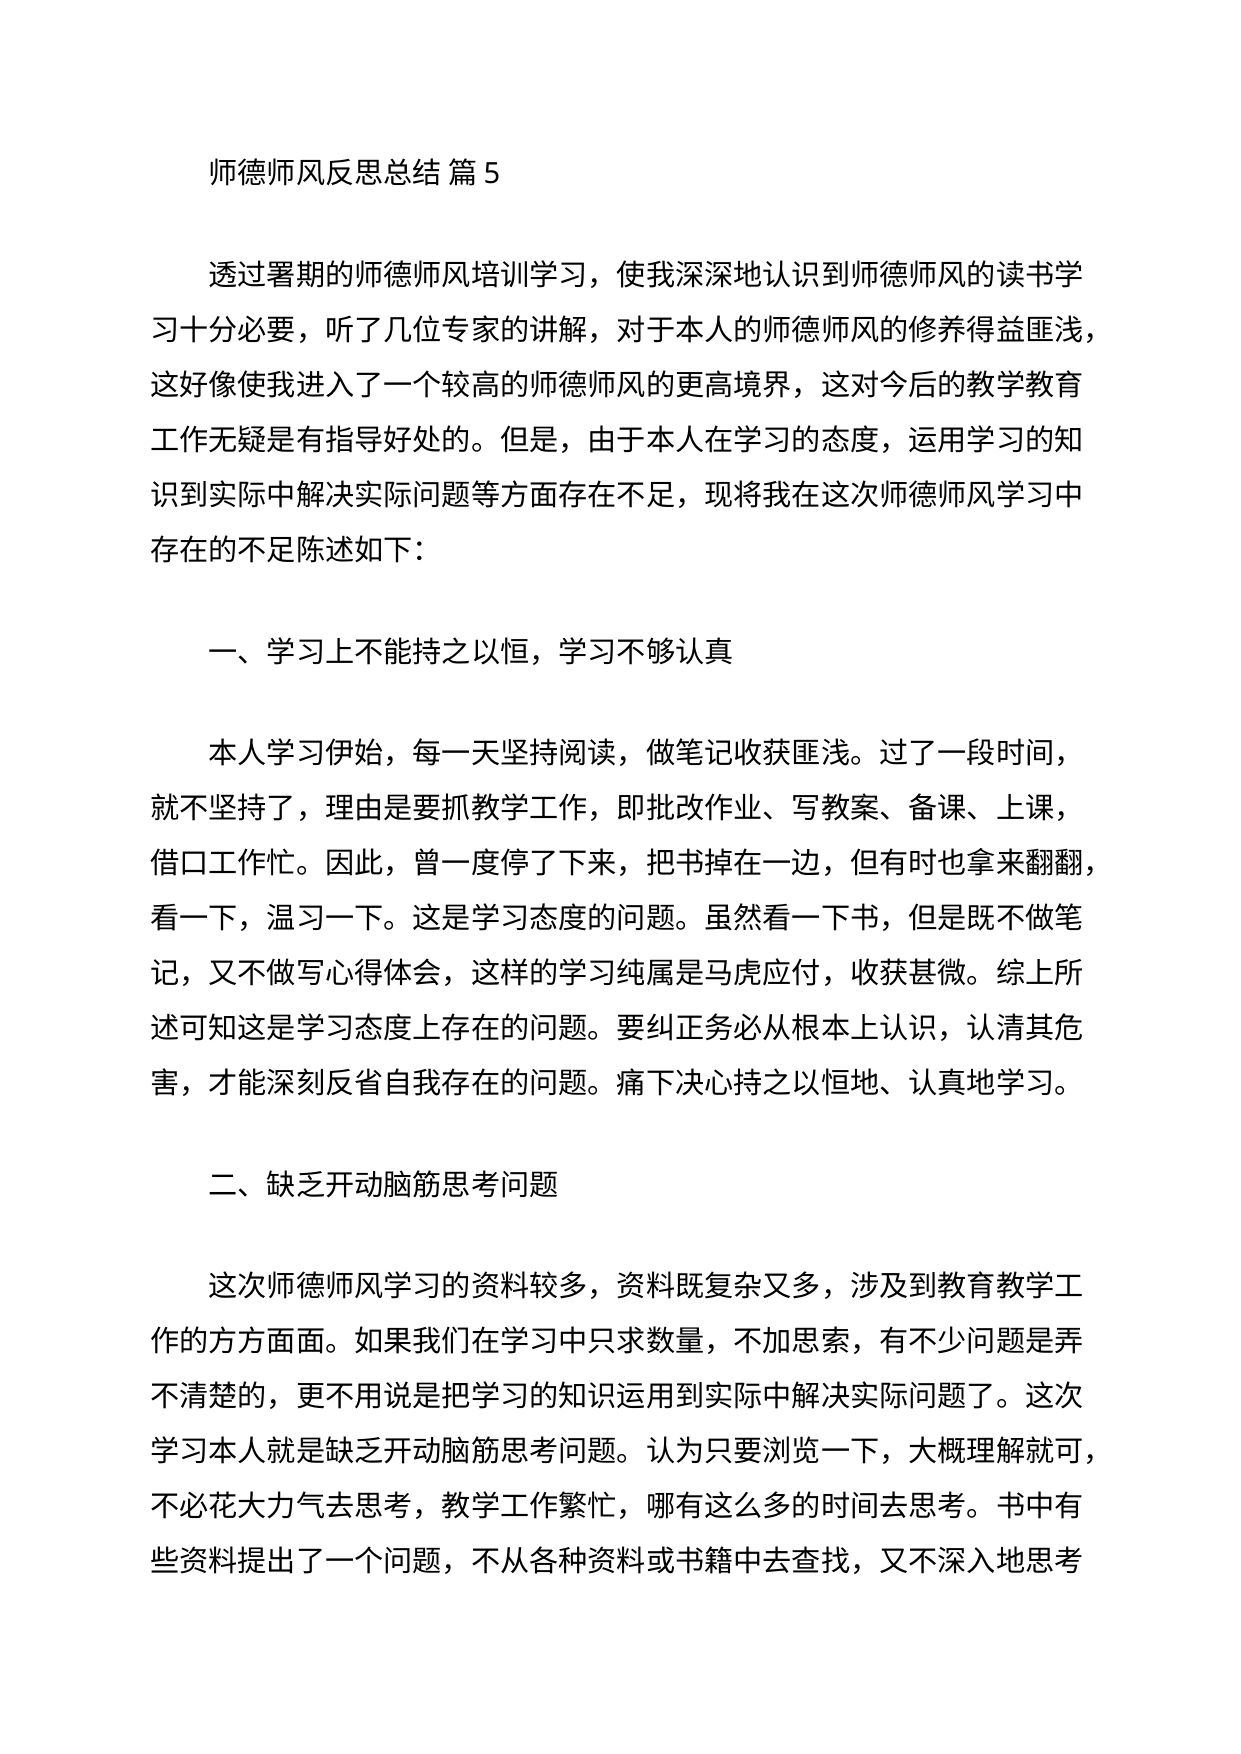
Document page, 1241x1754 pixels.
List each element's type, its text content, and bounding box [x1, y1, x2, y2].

text 本人学习伊始，每一天坚持阅读，做笔记收获匪浅。过了一段时间，就不坚持了，理由是要抓教学工作，即批改作业、写教案、备课、上课，借口工作忙。因此，曾一度停了下来，把书掉在一边，但有时也拿来翻翻，看一下，温习一下。这是学习态度的问题。虽然看一下书，但是既不做笔记，又不做写心得体会，这样的学习纯属是马虎应付，收获甚微。综上所述可知这是学习态度上存在的问题。要纠正务必从根本上认识，认清其危害，才能深刻反省自我存在的问题。痛下决心持之以恒地、认真地学习。 [150, 730, 1090, 1102]
text 二、缺乏开动脑筋思考问题 [150, 1161, 1090, 1203]
text 透过署期的师德师风培训学习，使我深深地认识到师德师风的读书学习十分必要，听了几位专家的讲解，对于本人的师德师风的修养得益匪浅，这好像使我进入了一个较高的师德师风的更高境界，这对今后的教学教育工作无疑是有指导好处的。但是，由于本人在学习的态度，运用学习的知识到实际中解决实际问题等方面存在不足，现将我在这次师德师风学习中存在的不足陈述如下： [150, 252, 1090, 569]
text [150, 1263, 1090, 1580]
text 一、学习上不能持之以恒，学习不够认真 [150, 628, 1090, 671]
text 师德师风反思总结 篇5 [150, 150, 1090, 192]
